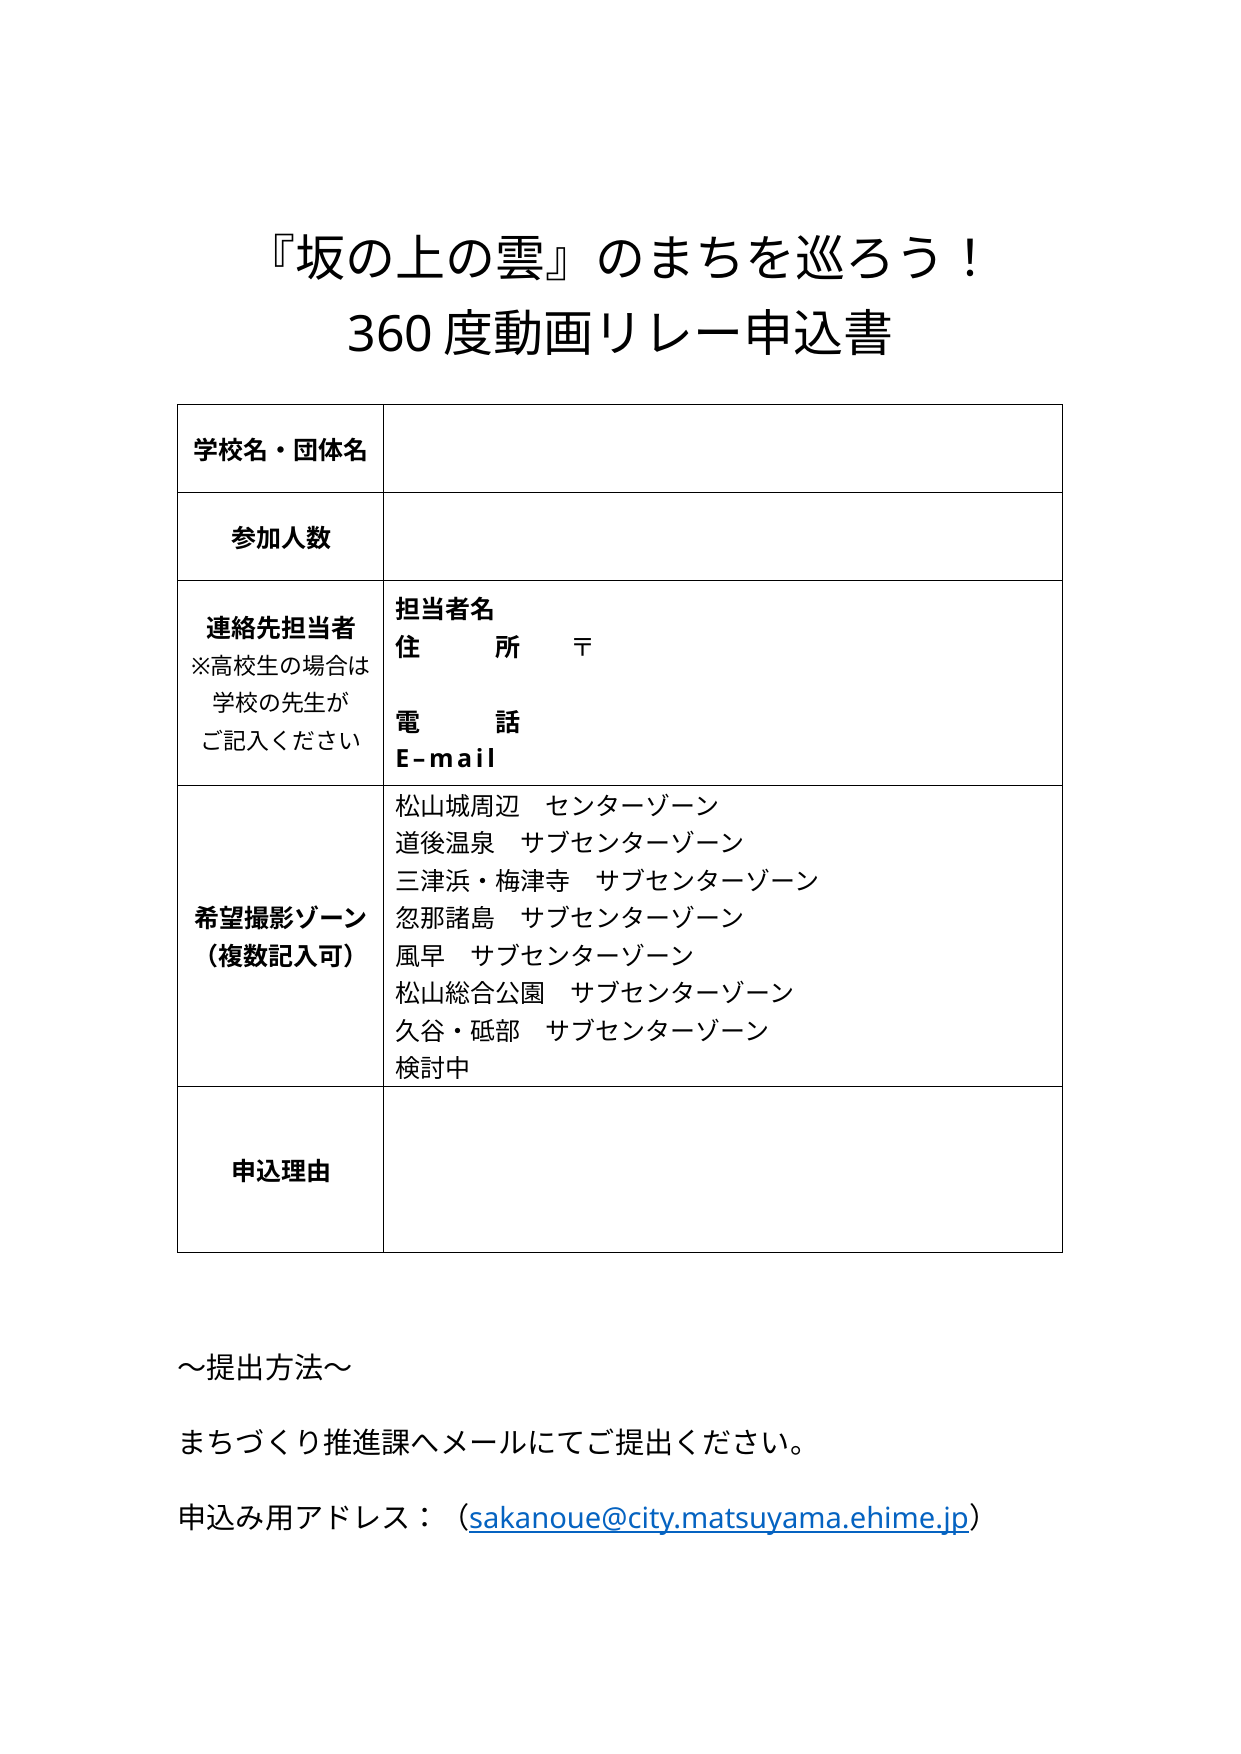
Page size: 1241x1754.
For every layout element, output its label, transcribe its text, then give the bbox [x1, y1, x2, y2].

text 360度動画リレー申込書 [177, 292, 1063, 367]
table_cell 参加人数 [178, 493, 383, 580]
table_cell 連絡先担当者 ※高校生の場合は学校の先生が ご記入ください [178, 581, 383, 784]
table_cell 希望撮影ゾーン （複数記入可） [178, 786, 383, 1086]
table_cell 担当者名 住 所 〒 電 話 E–mail [384, 581, 1062, 784]
table_cell [384, 493, 1062, 580]
table_cell 松山城周辺 センターゾーン 道後温泉 サブセンターゾーン 三津浜・梅津寺 サブセンターゾーン 忽那諸島 サブセンターゾーン 風早 サブセンターゾーン 松山総合公園 サブセンターゾーン 久谷・砥部 サブセンターゾーン 検討中 [384, 786, 1062, 1086]
text 申込み用アドレス：（sakanoue@city.matsuyama.ehime.jp） [177, 1478, 1063, 1553]
text 『坂の上の雲』のまちを巡ろう！ [177, 217, 1063, 292]
table_cell 申込理由 [178, 1087, 383, 1252]
table_header [384, 405, 1062, 492]
text まちづくり推進課へメールにてご提出ください。 [177, 1403, 1063, 1478]
table_header 学校名・団体名 [178, 405, 383, 492]
text ～提出方法～ [177, 1328, 1063, 1403]
table_cell [384, 1087, 1062, 1252]
